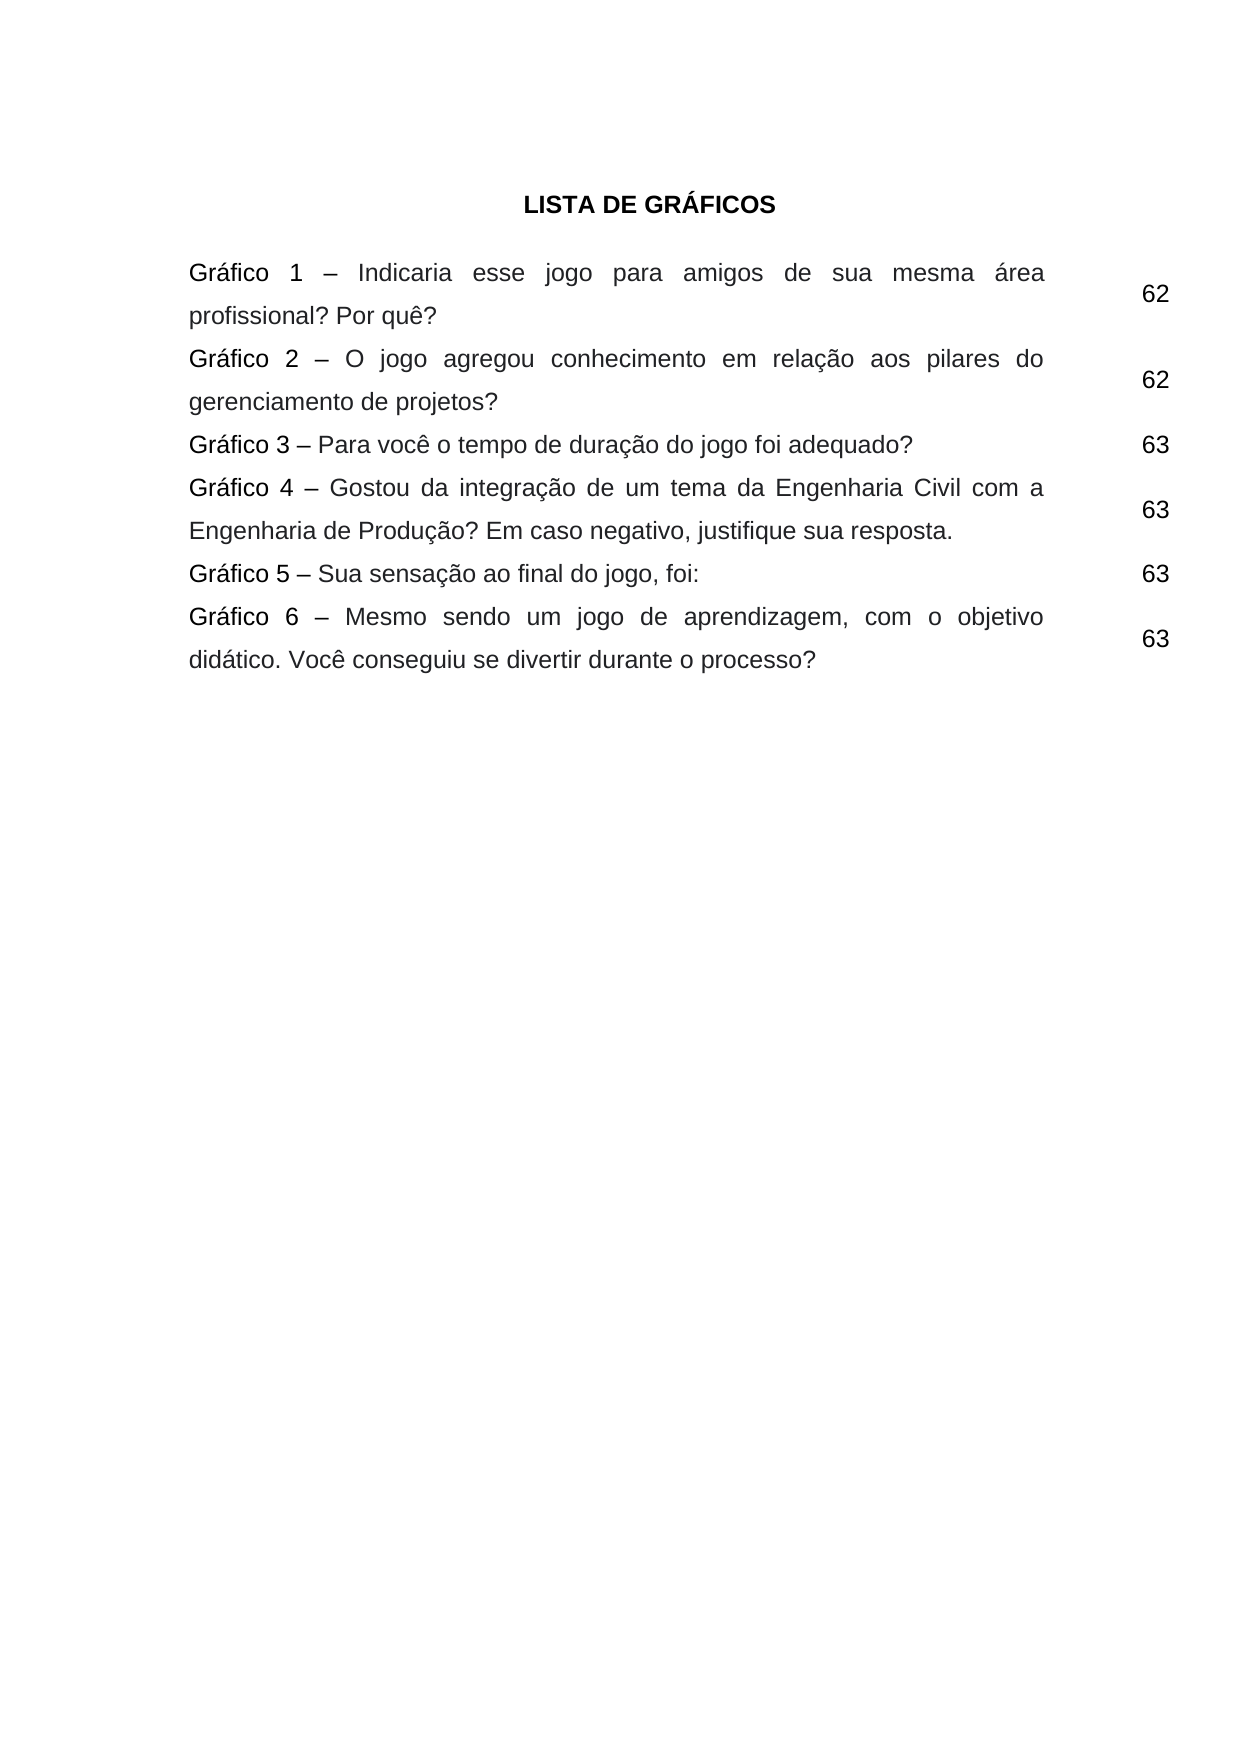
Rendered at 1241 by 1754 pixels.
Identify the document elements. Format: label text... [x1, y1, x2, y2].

table_cell 62 [1057, 344, 1182, 430]
table_cell Gráfico 2 – O jogo agregou conhecimento em relação aos pilares do gerenciamento de projetos? [177, 344, 1057, 430]
table_cell 63 [1057, 473, 1182, 559]
table_cell Gráfico 3 – Para você o tempo de duração do jogo foi adequado? [177, 430, 1057, 473]
table_cell 63 [1057, 430, 1182, 473]
table_header 62 [1057, 258, 1182, 344]
table_cell Gráfico 6 – Mesmo sendo um jogo de aprendizagem, com o objetivo didático. Você conseguiu se divertir durante o processo? [177, 602, 1057, 688]
table_cell 63 [1057, 559, 1182, 602]
table_cell Gráfico 4 – Gostou da integração de um tema da Engenharia Civil com a Engenharia de Produção? Em caso negativo, justifique sua resposta. [177, 473, 1057, 559]
table_cell Gráfico 5 – Sua sensação ao final do jogo, foi: [177, 559, 1057, 602]
text lista de gráficos [177, 190, 1122, 218]
table_header Gráfico 1 – Indicaria esse jogo para amigos de sua mesma área profissional? Por quê? [177, 258, 1057, 344]
table_cell 63 [1057, 602, 1182, 688]
